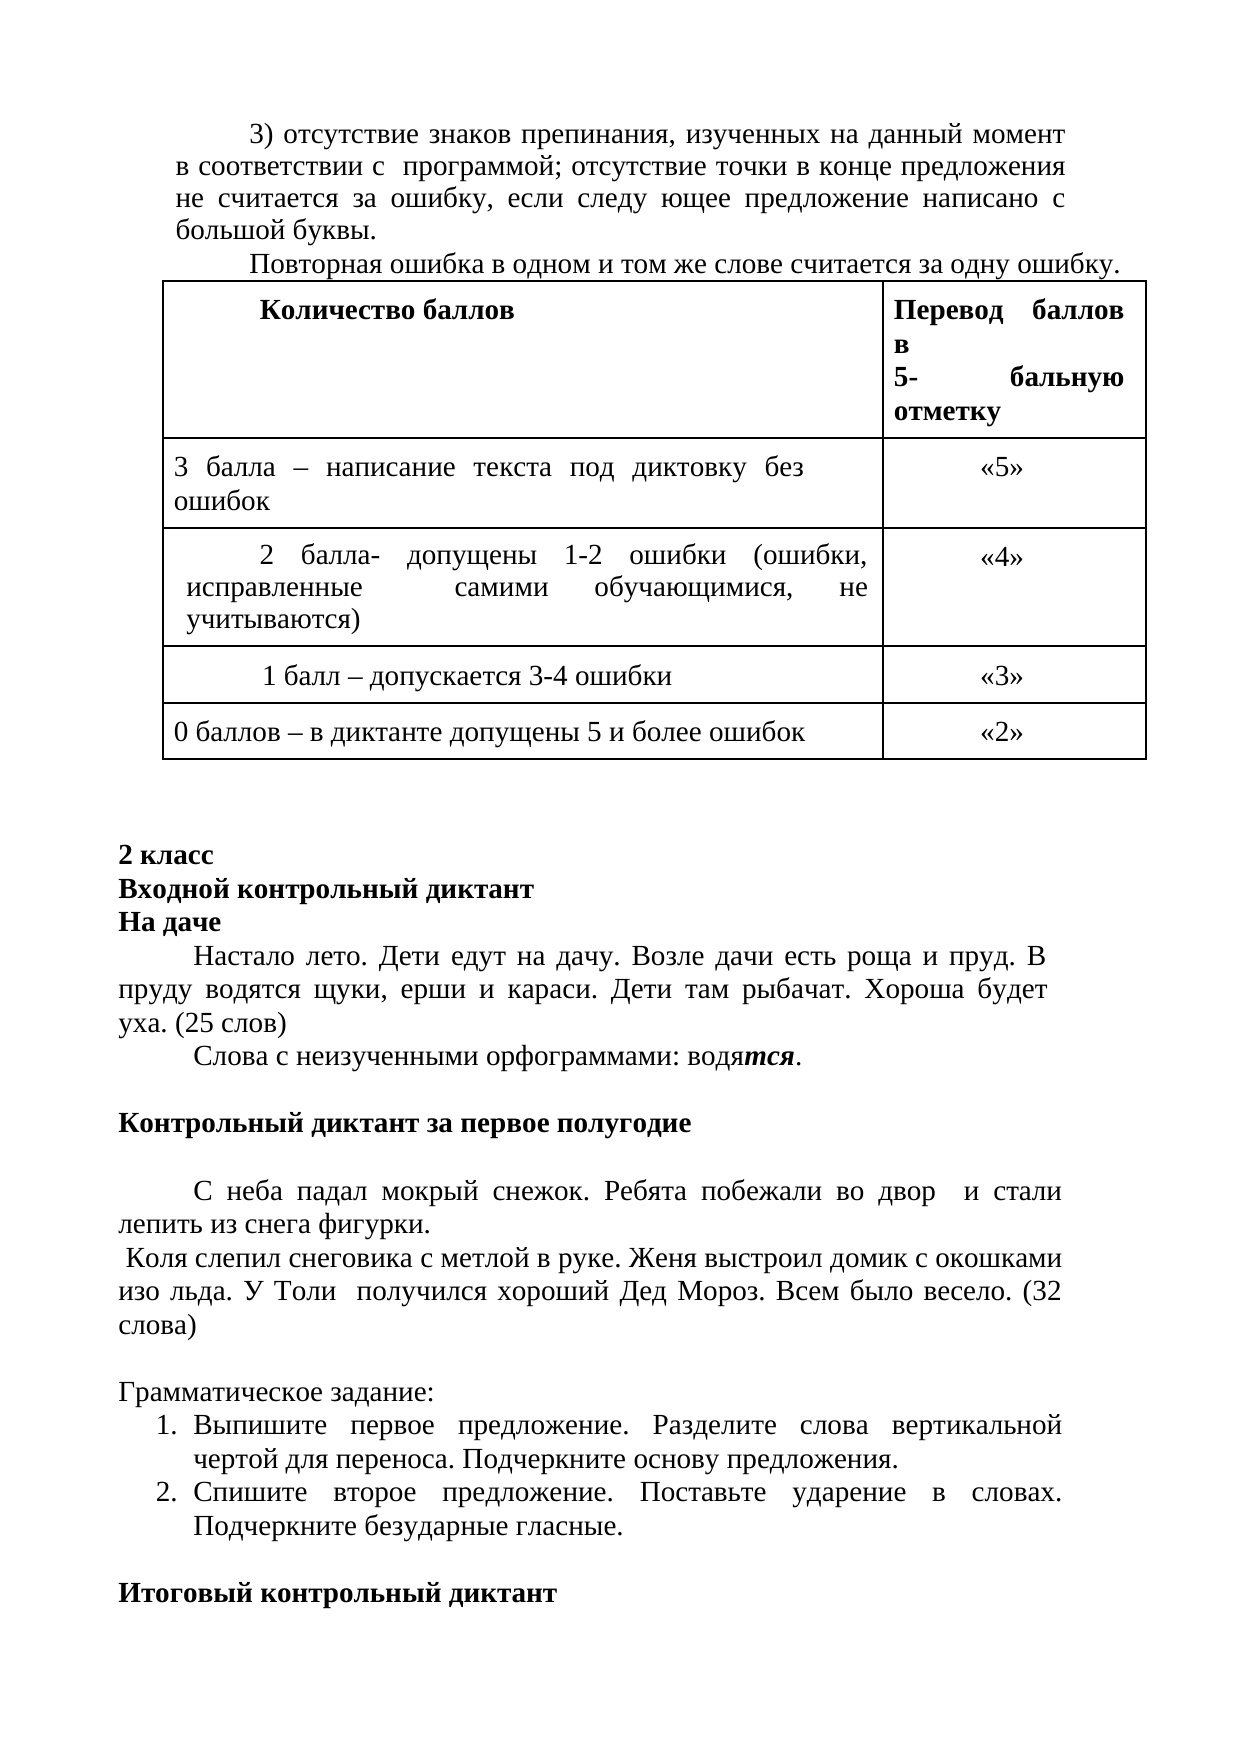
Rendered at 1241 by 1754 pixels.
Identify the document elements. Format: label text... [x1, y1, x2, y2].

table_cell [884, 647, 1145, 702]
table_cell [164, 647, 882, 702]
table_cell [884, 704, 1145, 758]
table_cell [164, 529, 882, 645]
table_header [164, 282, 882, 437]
text Настало лето. Дети едут на дачу. Возле дачи есть роща и пруд. В пруду водятся щуки, ерши и караси. Дети там рыбачат. Хороша будет уха. (25 слов) [118, 938, 1048, 1038]
text Повторная ошибка в одном и том же слове считается за одну ошибку. [249, 246, 1122, 280]
text 3) отсутствие знаков препинания, изученных на данный момент в соответствии с программой; отсутствие точки в конце предложения не считается за ошибку, если следу ющее предложение написано с большой буквы. [175, 118, 1066, 246]
text Итоговый контрольный диктант [118, 1575, 1063, 1609]
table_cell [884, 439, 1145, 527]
text С неба падал мокрый снежок. Ребята побежали во двор и стали лепить из снега фигурки. [118, 1173, 1063, 1240]
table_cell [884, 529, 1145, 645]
text Слова с неизученными орфограммами: водятся. [118, 1038, 1048, 1072]
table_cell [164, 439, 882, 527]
text Грамматическое задание: [118, 1374, 1063, 1407]
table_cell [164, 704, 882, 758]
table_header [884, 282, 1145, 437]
text Входной контрольный диктант [118, 871, 1033, 904]
list Спишите второе предложение. Поставьте ударение в словах. Подчеркните безударные гласные. [156, 1474, 1063, 1542]
text Коля слепил снеговика с метлой в руке. Женя выстроил домик с окошками изо льда. У Толи получился хороший Дед Мороз. Всем было весело. (32 слова) [118, 1240, 1063, 1340]
text Контрольный диктант за первое полугодие [118, 1106, 1063, 1139]
list Выпишите первое предложение. Разделите слова вертикальной чертой для переноса. Подчеркните основу предложения. [156, 1407, 1063, 1474]
text На даче [118, 904, 1048, 938]
text 2 класс [118, 837, 1063, 871]
